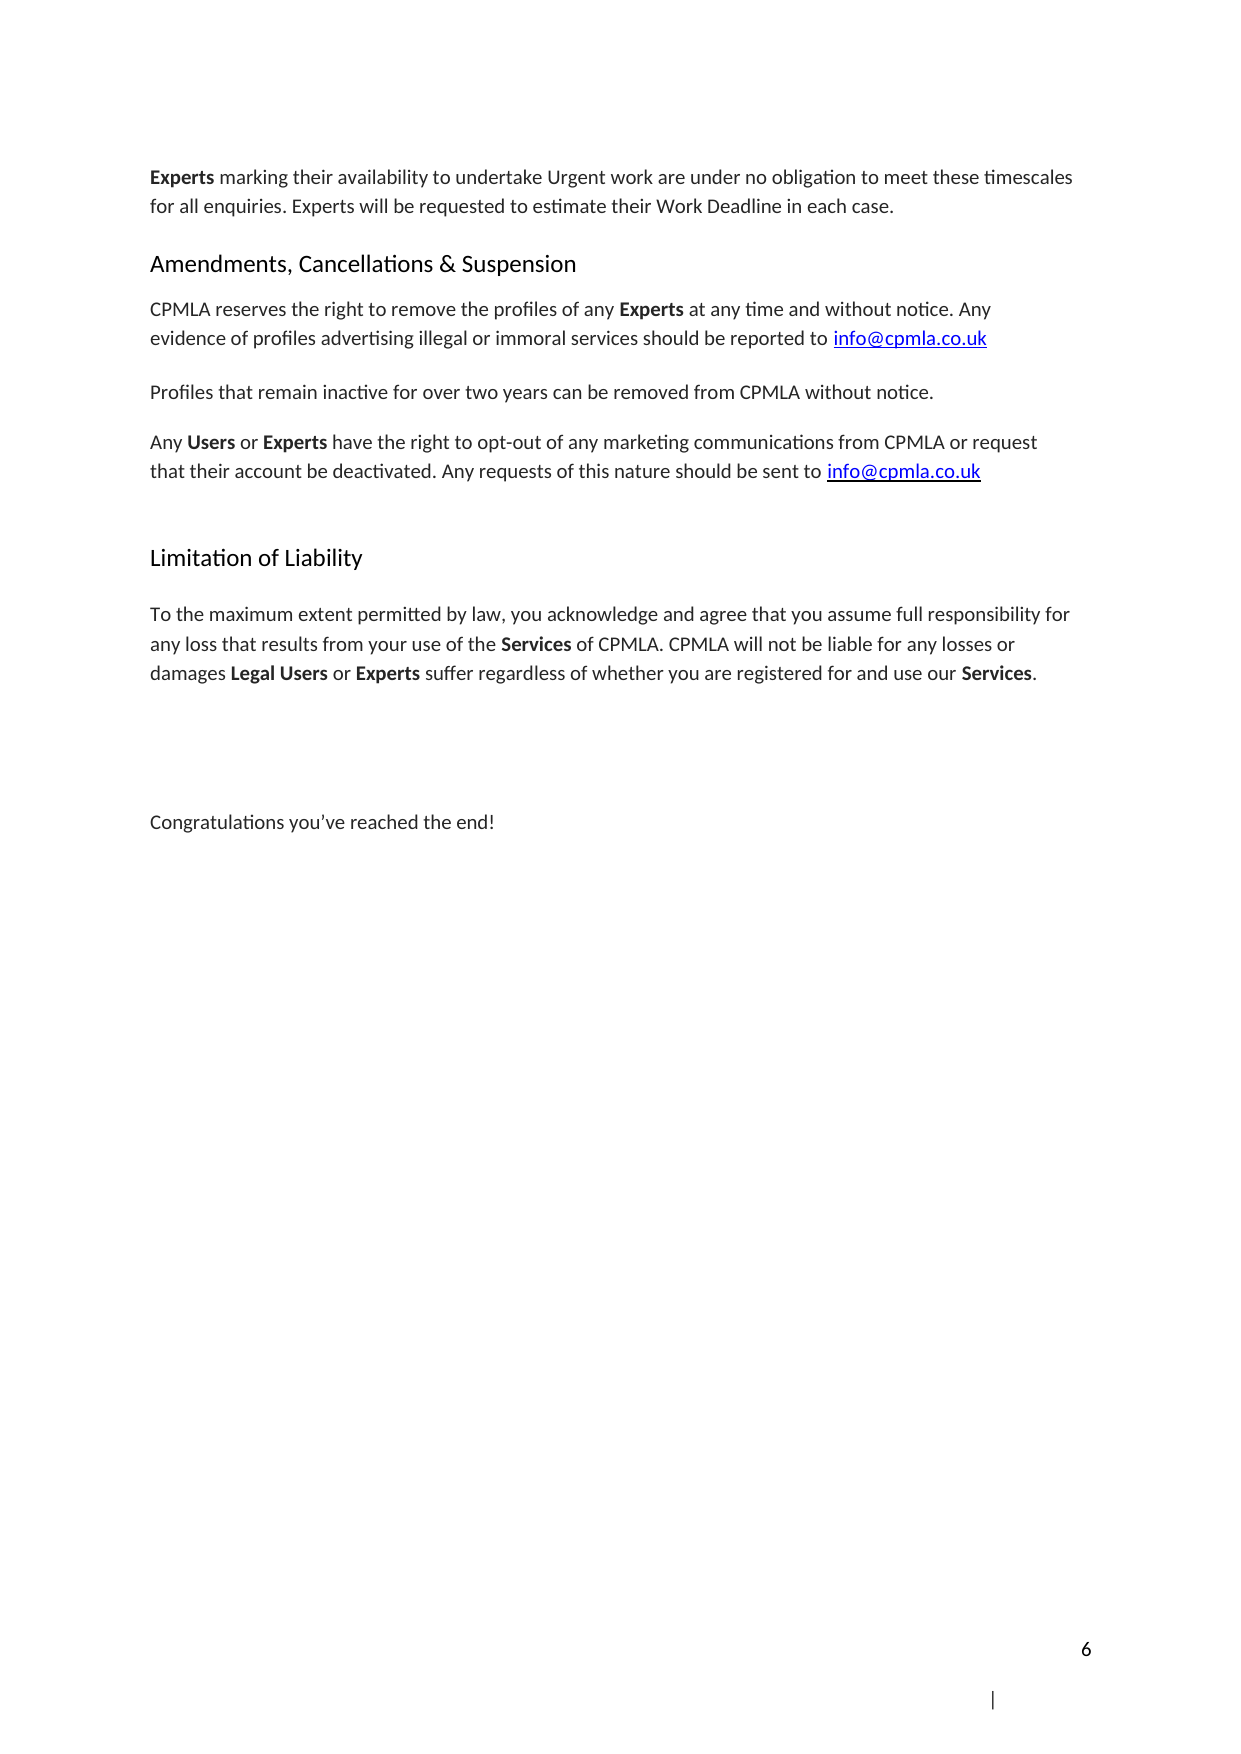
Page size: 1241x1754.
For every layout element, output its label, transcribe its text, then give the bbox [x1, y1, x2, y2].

text CPMLA reserves the right to remove the profiles of any Experts at any time and without notice. Any evidence of profiles advertising illegal or immoral services should be reported to info@cpmla.co.uk [150, 296, 1070, 350]
text Congratulations you’ve reached the end! [150, 809, 1101, 835]
text Experts marking their availability to undertake Urgent work are under no obligation to meet these timescales for all enquiries. Experts will be requested to estimate their Work Deadline in each case. [150, 164, 1079, 219]
text Profiles that remain inactive for over two years can be removed from CPMLA without notice. [150, 379, 1101, 404]
subtitle Amendments, Cancellations & Suspension [150, 248, 1101, 278]
text Any Users or Experts have the right to opt-out of any marketing communications from CPMLA or request that their account be deactivated. Any requests of this nature should be sent to info@cpmla.co.uk [150, 429, 1076, 484]
text To the maximum extent permitted by law, you acknowledge and agree that you assume full responsibility for any loss that results from your use of the Services of CPMLA. CPMLA will not be liable for any losses or damages Legal Users or Experts suffer regardless of whether you are registered for and use our Services. [150, 602, 1090, 685]
subtitle Limitation of Liability [150, 542, 1101, 572]
